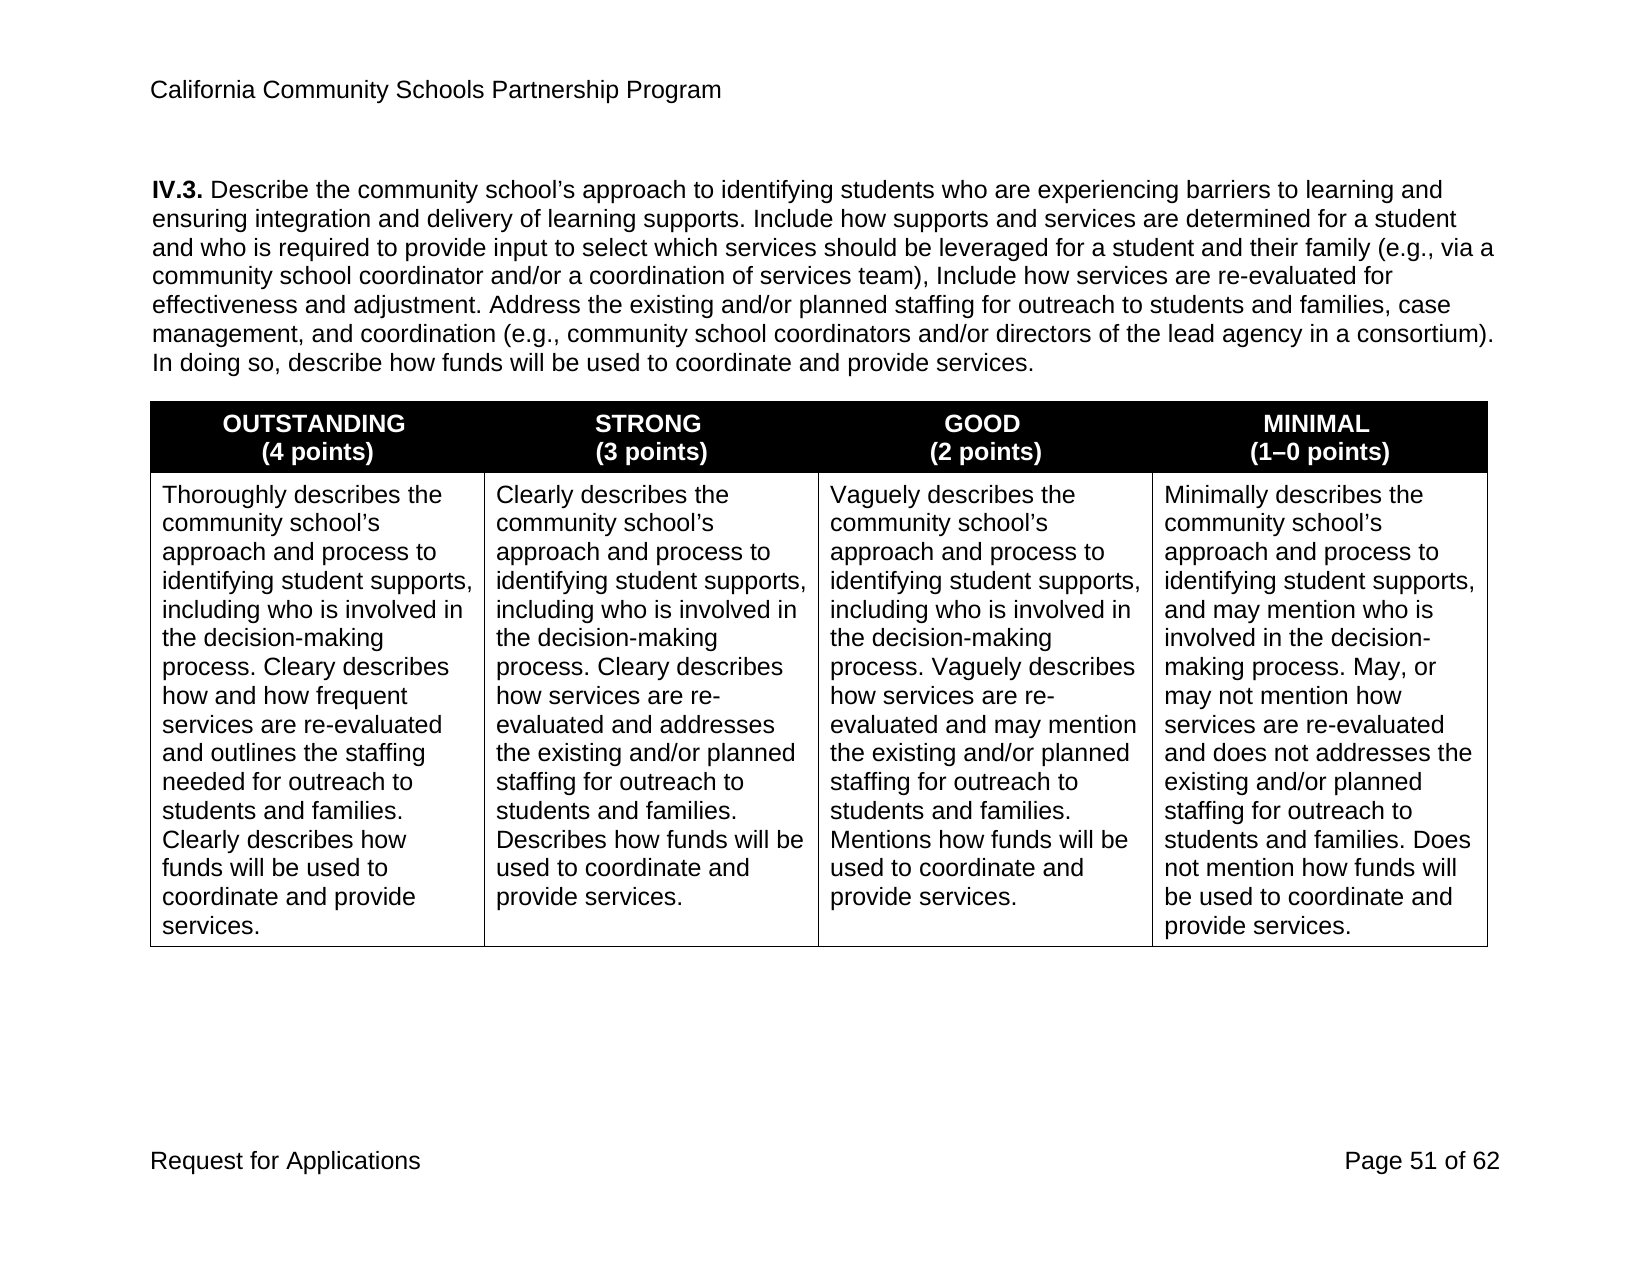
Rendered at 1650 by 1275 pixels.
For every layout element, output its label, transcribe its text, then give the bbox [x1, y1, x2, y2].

table_cell Minimally describes the community school’s approach and process to identifying student supports, and may mention who is involved in the decision-making process. May, or may not mention how services are re-evaluated and does not addresses the existing and/or planned staffing for outreach to students and families. Does not mention how funds will be used to coordinate and provide services. [1153, 473, 1487, 946]
list IV.3. Describe the community school’s approach to identifying students who are experiencing barriers to learning and ensuring integration and delivery of learning supports. Include how supports and services are determined for a student and who is required to provide input to select which services should be leveraged for a student and their family (e.g., via a community school coordinator and/or a coordination of services team), Include how services are re-evaluated for effectiveness and adjustment. Address the existing and/or planned staffing for outreach to students and families, case management, and coordination (e.g., community school coordinators and/or directors of the lead agency in a consortium). In doing so, describe how funds will be used to coordinate and provide services. [152, 175, 1500, 376]
table_header GOOD (2 points) [819, 402, 1152, 472]
table_header STRONG (3 points) [485, 402, 818, 472]
table_cell Vaguely describes the community school’s approach and process to identifying student supports, including who is involved in the decision-making process. Vaguely describes how services are re-evaluated and may mention the existing and/or planned staffing for outreach to students and families. Mentions how funds will be used to coordinate and provide services. [819, 473, 1152, 946]
table_cell Thoroughly describes the community school’s approach and process to identifying student supports, including who is involved in the decision-making process. Cleary describes how and how frequent services are re-evaluated and outlines the staffing needed for outreach to students and families. Clearly describes how funds will be used to coordinate and provide services. [151, 473, 484, 946]
table_header OUTSTANDING (4 points) [151, 402, 484, 472]
table_header MINIMAL (1–0 points) [1153, 402, 1487, 472]
table_cell Clearly describes the community school’s approach and process to identifying student supports, including who is involved in the decision-making process. Cleary describes how services are re-evaluated and addresses the existing and/or planned staffing for outreach to students and families. Describes how funds will be used to coordinate and provide services. [485, 473, 818, 946]
